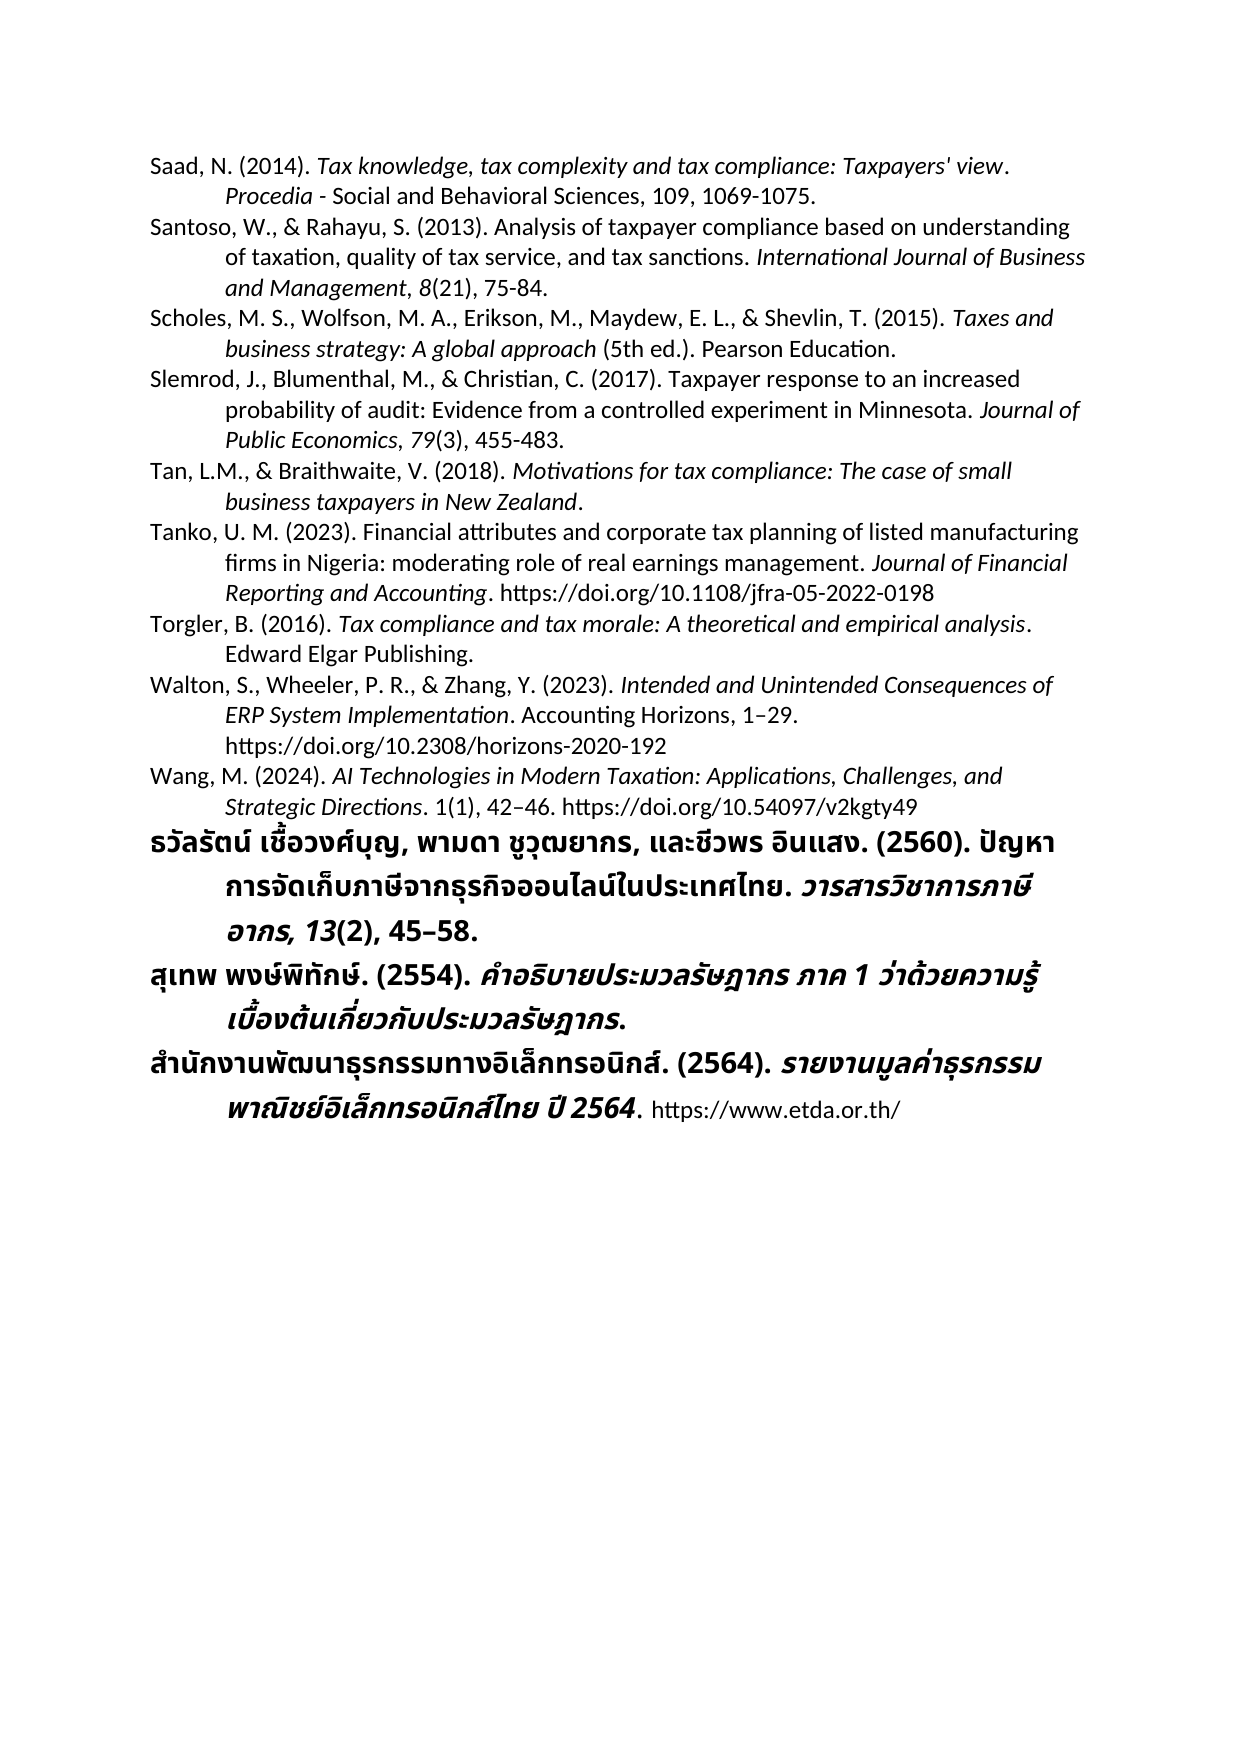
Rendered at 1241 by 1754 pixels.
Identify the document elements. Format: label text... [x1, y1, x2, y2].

text Torgler, B. (2016). Tax compliance and tax morale: A theoretical and empirical analysis. Edward Elgar Publishing. [150, 608, 1090, 669]
text ธวัลรัตน์ เชื้อวงศ์บุญ, พามดา ชูวุฒยากร, และชีวพร อินแสง. (2560). ปัญหาการจัดเก็บภาษีจากธุรกิจออนไลน์ในประเทศไทย. วารสารวิชาการภาษีอากร, 13(2), 45–58. [150, 821, 1090, 954]
text Walton, S., Wheeler, P. R., & Zhang, Y. (2023). Intended and Unintended Consequences of ERP System Implementation. Accounting Horizons, 1–29. [150, 669, 1090, 730]
text Wang, M. (2024). AI Technologies in Modern Taxation: Applications, Challenges, and Strategic Directions. 1(1), 42–46. https://doi.org/10.54097/v2kgty49 [150, 760, 1090, 821]
text Scholes, M. S., Wolfson, M. A., Erikson, M., Maydew, E. L., & Shevlin, T. (2015). Taxes and business strategy: A global approach (5th ed.). Pearson Education. [150, 303, 1090, 364]
text สุเทพ พงษ์พิทักษ์. (2554). คําอธิบายประมวลรัษฎากร ภาค 1 ว่าด้วยความรู้เบื้องต้นเกี่ยวกับประมวลรัษฎากร. [150, 954, 1090, 1043]
text Slemrod, J., Blumenthal, M., & Christian, C. (2017). Taxpayer response to an increased probability of audit: Evidence from a controlled experiment in Minnesota. Journal of Public Economics, 79(3), 455-483. [150, 364, 1090, 455]
text สำนักงานพัฒนาธุรกรรมทางอิเล็กทรอนิกส์. (2564). รายงานมูลค่าธุรกรรมพาณิชย์อิเล็กทรอนิกส์ไทย ปี 2564. https://www.etda.or.th/ [150, 1043, 1090, 1131]
text Saad, N. (2014). Tax knowledge, tax complexity and tax compliance: Taxpayers' view. Procedia - Social and Behavioral Sciences, 109, 1069-1075. [150, 150, 1090, 211]
text https://doi.org/10.2308/horizons-2020-192 [150, 730, 1090, 760]
text Santoso, W., & Rahayu, S. (2013). Analysis of taxpayer compliance based on understanding of taxation, quality of tax service, and tax sanctions. International Journal of Business and Management, 8(21), 75-84. [150, 211, 1090, 303]
text Tanko, U. M. (2023). Financial attributes and corporate tax planning of listed manufacturing firms in Nigeria: moderating role of real earnings management. Journal of Financial Reporting and Accounting. https://doi.org/10.1108/jfra-05-2022-0198 [150, 516, 1090, 608]
text Tan, L.M., & Braithwaite, V. (2018). Motivations for tax compliance: The case of small business taxpayers in New Zealand. [150, 455, 1090, 516]
